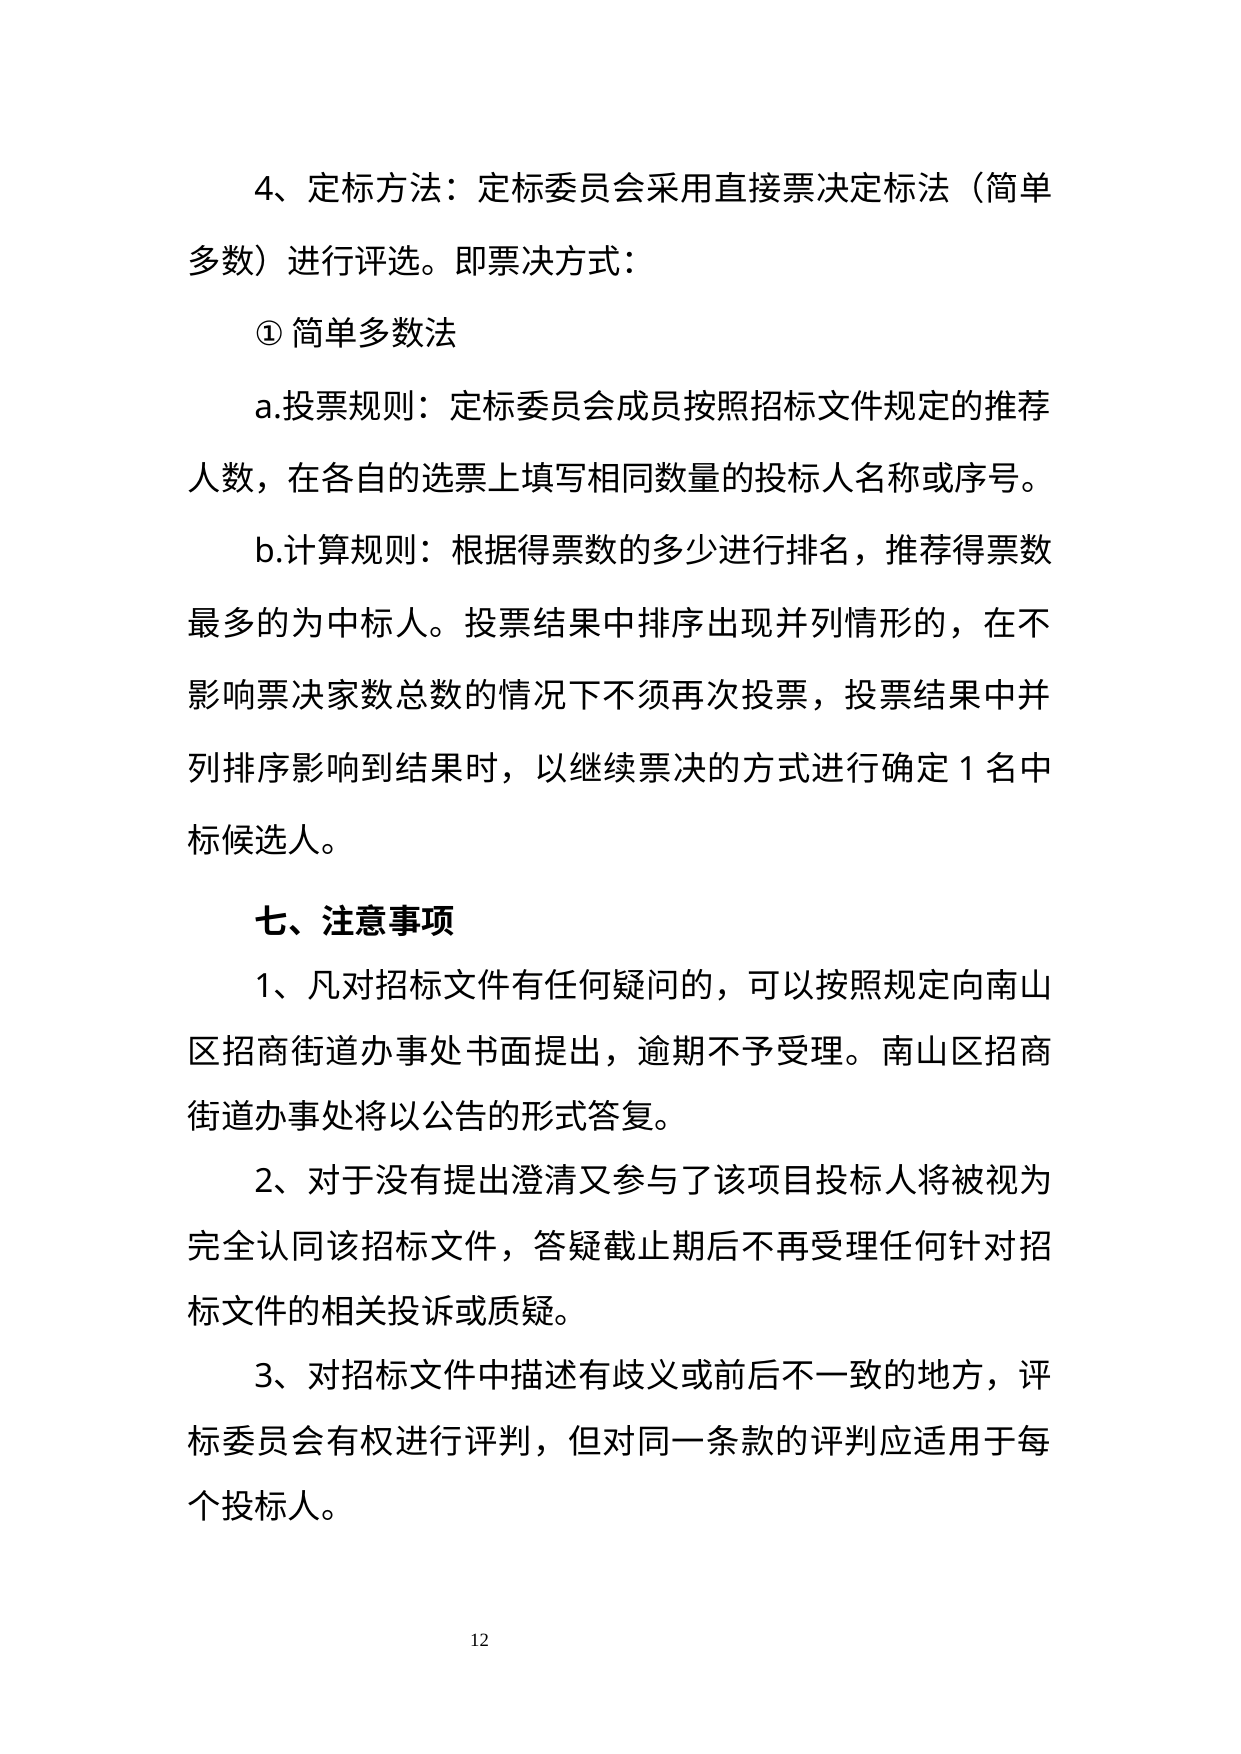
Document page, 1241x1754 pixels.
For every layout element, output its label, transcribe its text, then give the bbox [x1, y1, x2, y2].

text 3、对招标文件中描述有歧义或前后不一致的地方，评标委员会有权进行评判，但对同一条款的评判应适用于每个投标人。 [187, 1341, 1053, 1536]
text ①简单多数法 [187, 307, 1053, 355]
text 2、对于没有提出澄清又参与了该项目投标人将被视为完全认同该招标文件，答疑截止期后不再受理任何针对招标文件的相关投诉或质疑。 [187, 1146, 1053, 1341]
text 4、定标方法：定标委员会采用直接票决定标法（简单多数）进行评选。即票决方式： [187, 162, 1053, 283]
text 1、凡对招标文件有任何疑问的，可以按照规定向南山区招商街道办事处书面提出，逾期不予受理。南山区招商街道办事处将以公告的形式答复。 [187, 951, 1053, 1146]
text a.投票规则：定标委员会成员按照招标文件规定的推荐人数，在各自的选票上填写相同数量的投标人名称或序号。 [187, 379, 1053, 500]
text b.计算规则：根据得票数的多少进行排名，推荐得票数最多的为中标人。投票结果中排序出现并列情形的，在不影响票决家数总数的情况下不须再次投票，投票结果中并列排序影响到结果时，以继续票决的方式进行确定1名中标候选人。 [187, 524, 1053, 862]
subtitle 七、注意事项 [187, 886, 1053, 951]
